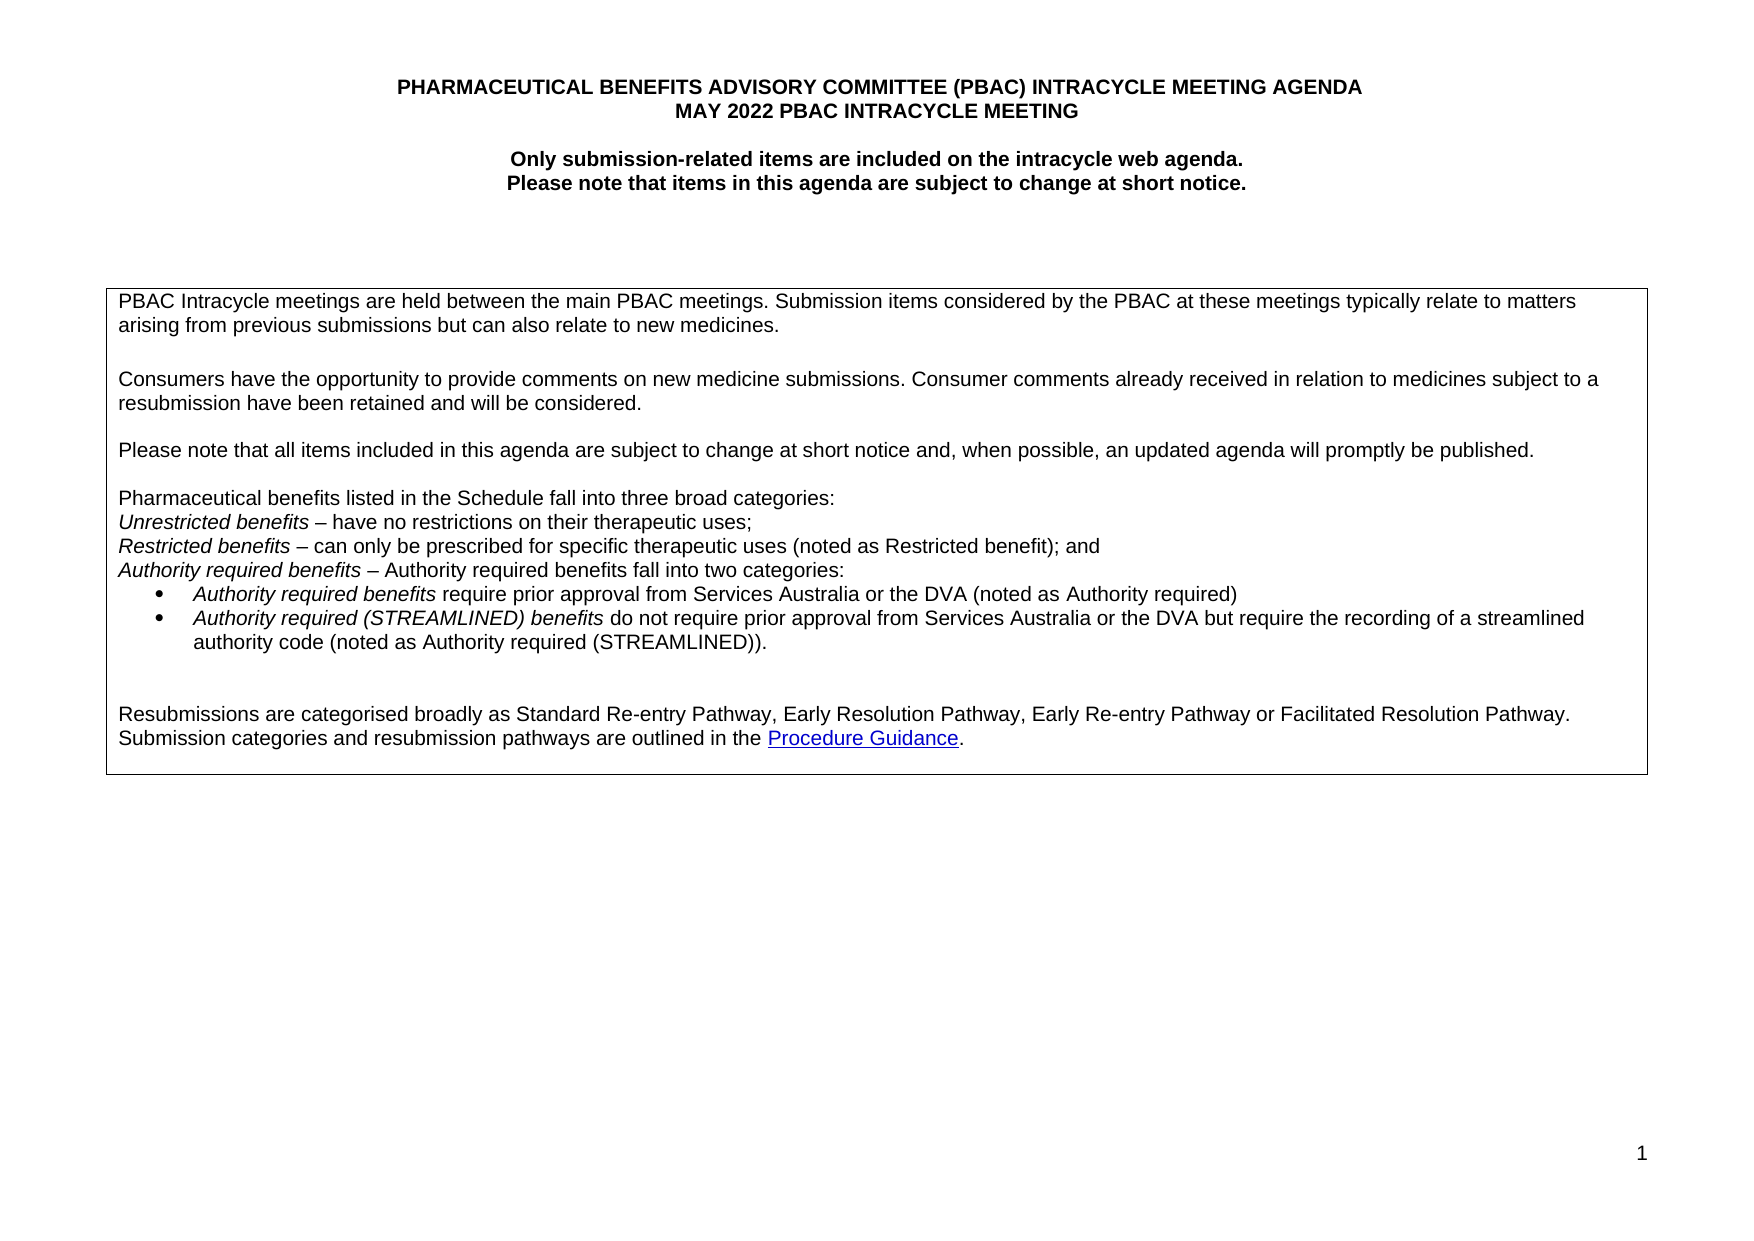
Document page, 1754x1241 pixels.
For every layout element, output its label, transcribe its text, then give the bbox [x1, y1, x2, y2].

table_header PBAC Intracycle meetings are held between the main PBAC meetings. Submission items considered by the PBAC at these meetings typically relate to matters arising from previous submissions but can also relate to new medicines. Consumers have the opportunity to provide comments on new medicine submissions. Consumer comments already received in relation to medicines subject to a resubmission have been retained and will be considered. Please note that all items included in this agenda are subject to change at short notice and, when possible, an updated agenda will promptly be published. Pharmaceutical benefits listed in the Schedule fall into three broad categories: Unrestricted benefits – have no restrictions on their therapeutic uses; Restricted benefits – can only be prescribed for specific therapeutic uses (noted as Restricted benefit); and Authority required benefits – Authority required benefits fall into two categories: Authority required benefits require prior approval from Services Australia or the DVA (noted as Authority required) Authority required (STREAMLINED) benefits do not require prior approval from Services Australia or the DVA but require the recording of a streamlined authority code (noted as Authority required (STREAMLINED)). Resubmissions are categorised broadly as Standard Re-entry Pathway, Early Resolution Pathway, Early Re-entry Pathway or Facilitated Resolution Pathway. Submission categories and resubmission pathways are outlined in the Procedure Guidance. [107, 289, 1647, 774]
